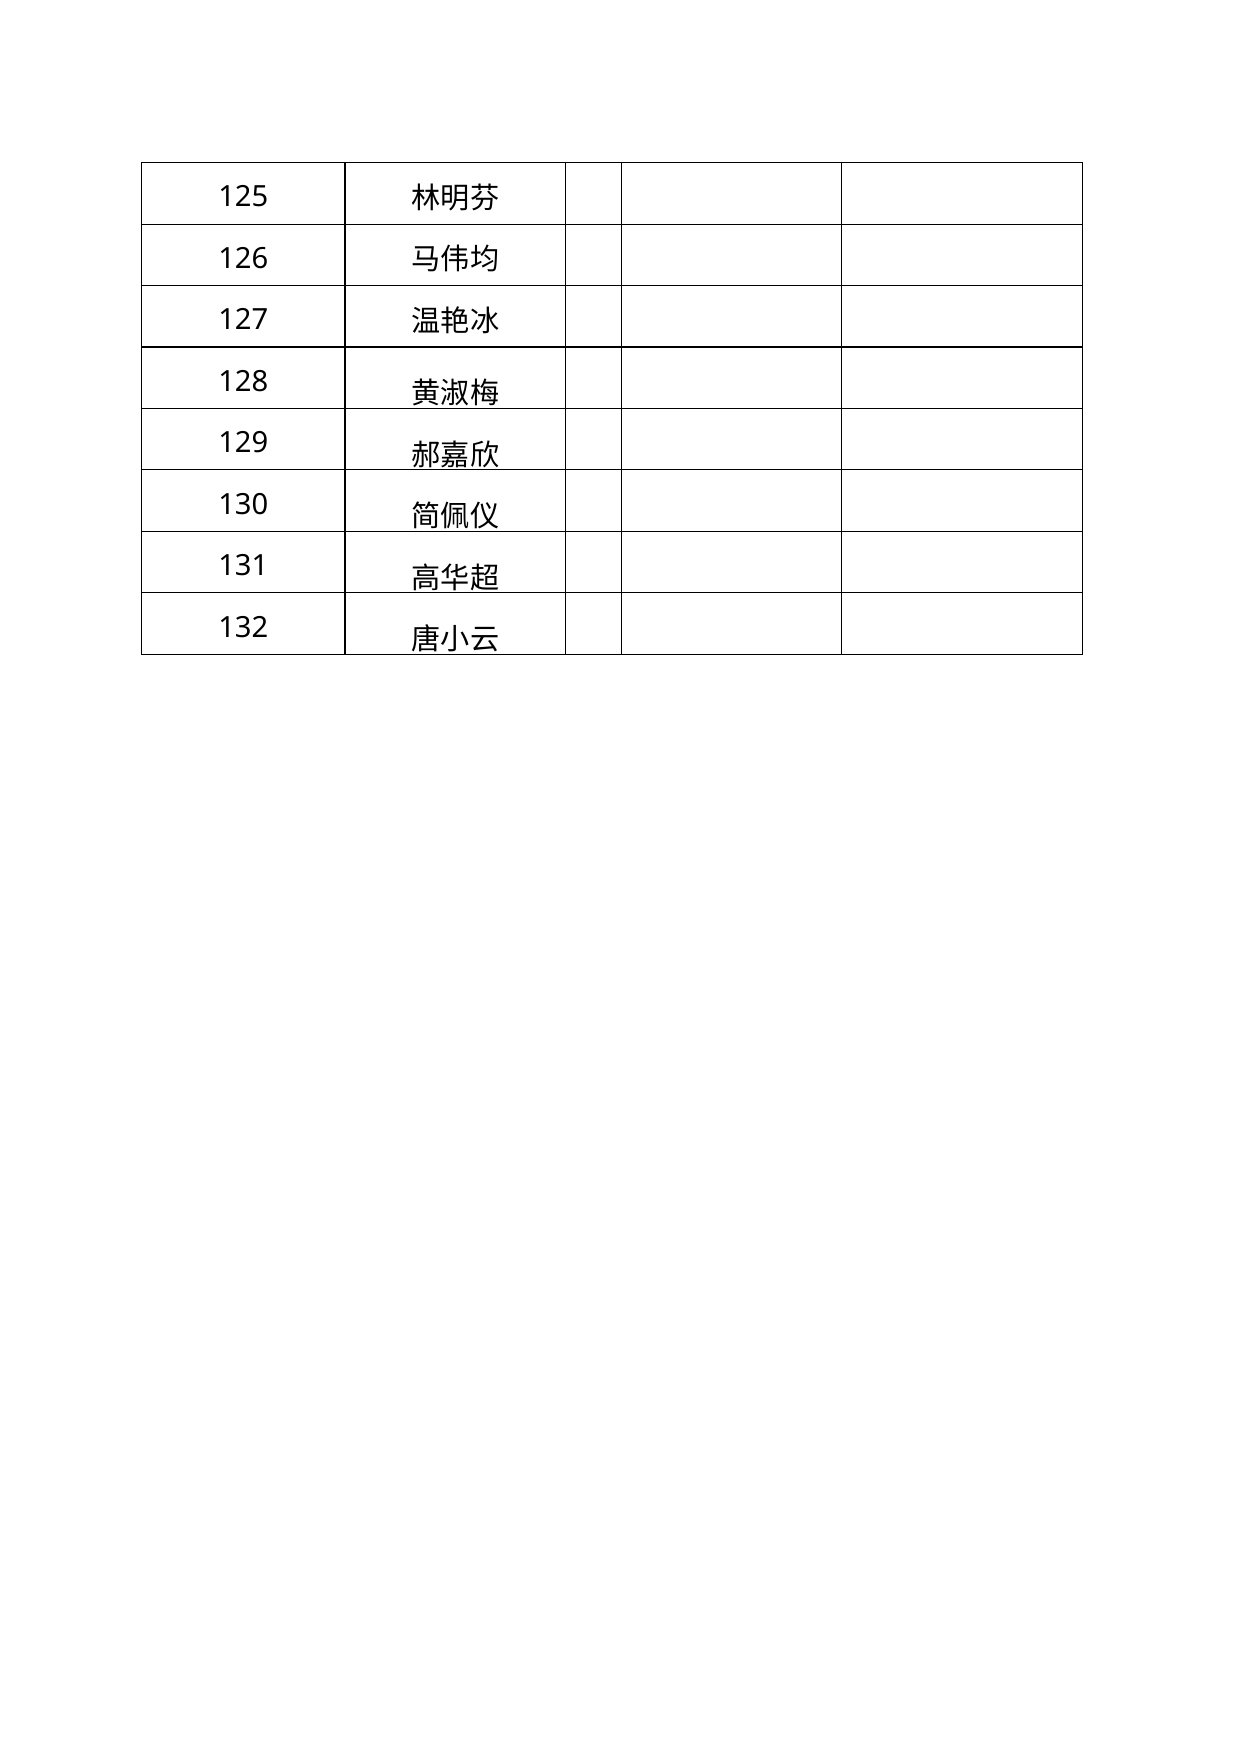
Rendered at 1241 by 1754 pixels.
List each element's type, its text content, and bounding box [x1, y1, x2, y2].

table_cell 129 [142, 409, 344, 469]
table_cell [842, 593, 1082, 654]
table_cell [842, 470, 1082, 531]
table_cell [566, 470, 621, 531]
table_cell [622, 409, 841, 469]
table_cell 132 [142, 593, 344, 654]
table_cell 郝嘉欣 [346, 409, 565, 469]
table_cell 126 [142, 225, 344, 285]
table_cell [842, 286, 1082, 346]
table_cell 125 [142, 163, 344, 223]
table_cell 128 [142, 348, 344, 408]
table_cell 黄淑梅 [346, 348, 565, 408]
table_cell [842, 532, 1082, 592]
table_cell 马伟均 [346, 225, 565, 285]
table_cell 简佩仪 [346, 470, 565, 531]
table_cell [566, 348, 621, 408]
table_cell [566, 286, 621, 346]
table_cell 唐小云 [346, 593, 565, 654]
table_cell [622, 593, 841, 654]
table_cell [566, 409, 621, 469]
table_cell [622, 532, 841, 592]
table_cell 130 [142, 470, 344, 531]
table_cell [622, 286, 841, 346]
table_cell [842, 225, 1082, 285]
table_cell [622, 163, 841, 223]
table_cell [566, 532, 621, 592]
table_cell [566, 163, 621, 223]
table_cell 高华超 [346, 532, 565, 592]
table_cell [622, 348, 841, 408]
table_cell [622, 470, 841, 531]
table_cell [842, 409, 1082, 469]
table_cell 林明芬 [346, 163, 565, 223]
table_cell [566, 593, 621, 654]
table_cell [566, 225, 621, 285]
table_cell 127 [142, 286, 344, 346]
table_cell [842, 163, 1082, 223]
table_cell 温艳冰 [346, 286, 565, 346]
table_cell 131 [142, 532, 344, 592]
table_cell [622, 225, 841, 285]
table_cell [842, 348, 1082, 408]
